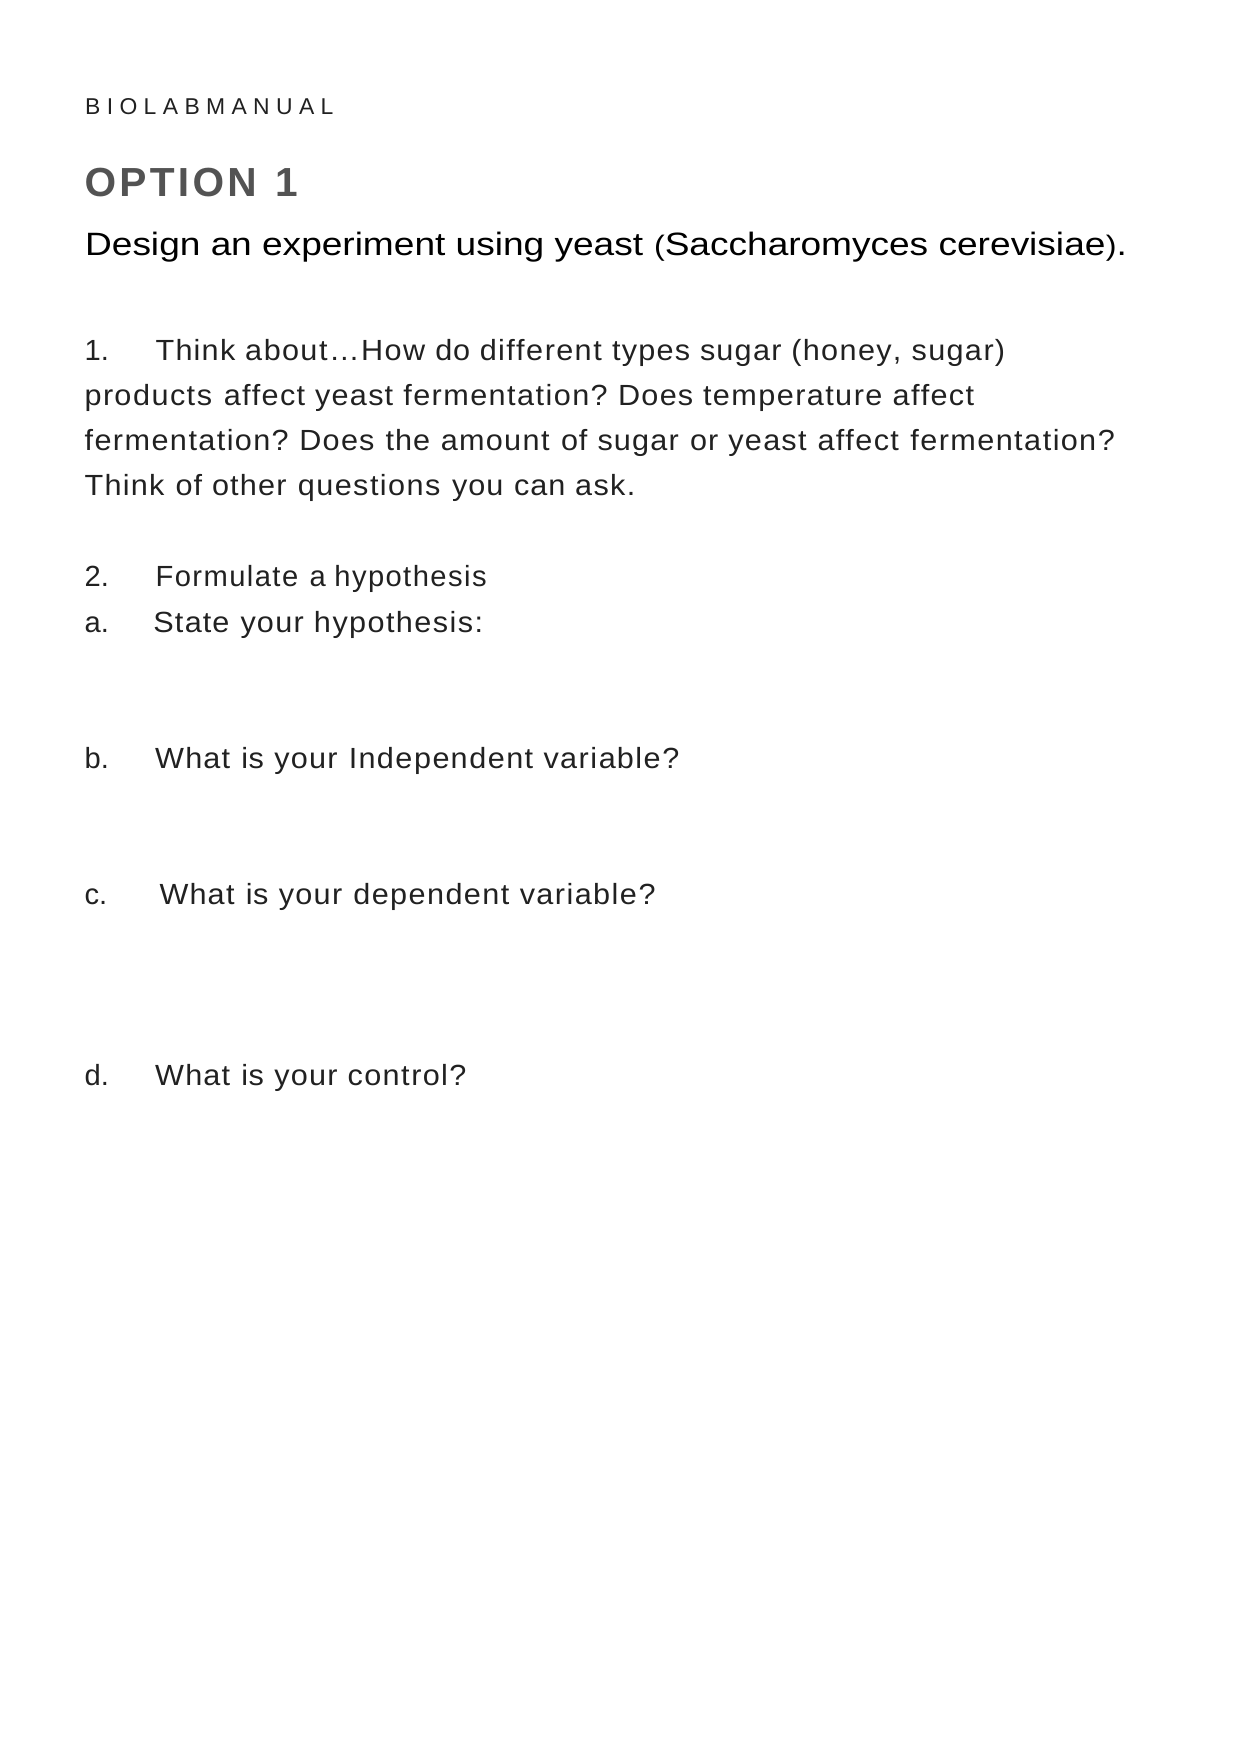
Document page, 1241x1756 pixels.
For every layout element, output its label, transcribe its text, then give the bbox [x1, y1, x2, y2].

list What is your control? [84, 1058, 1178, 1092]
list Think about…How do different types sugar (honey, sugar) products affect yeast fermentation? Does temperature affect fermentation? Does the amount of sugar or yeast affect fermentation? Think of other questions you can ask. [84, 333, 1115, 502]
subtitle Design an experiment using yeast (Saccharomyces cerevisiae). [85, 225, 1178, 262]
list What is your dependent variable? [84, 877, 1178, 910]
subtitle OPTION 1 [84, 158, 1178, 205]
list What is your Independent variable? [84, 741, 1178, 774]
list State your hypothesis: [84, 605, 1178, 638]
list Formulate a hypothesis [84, 559, 1178, 593]
